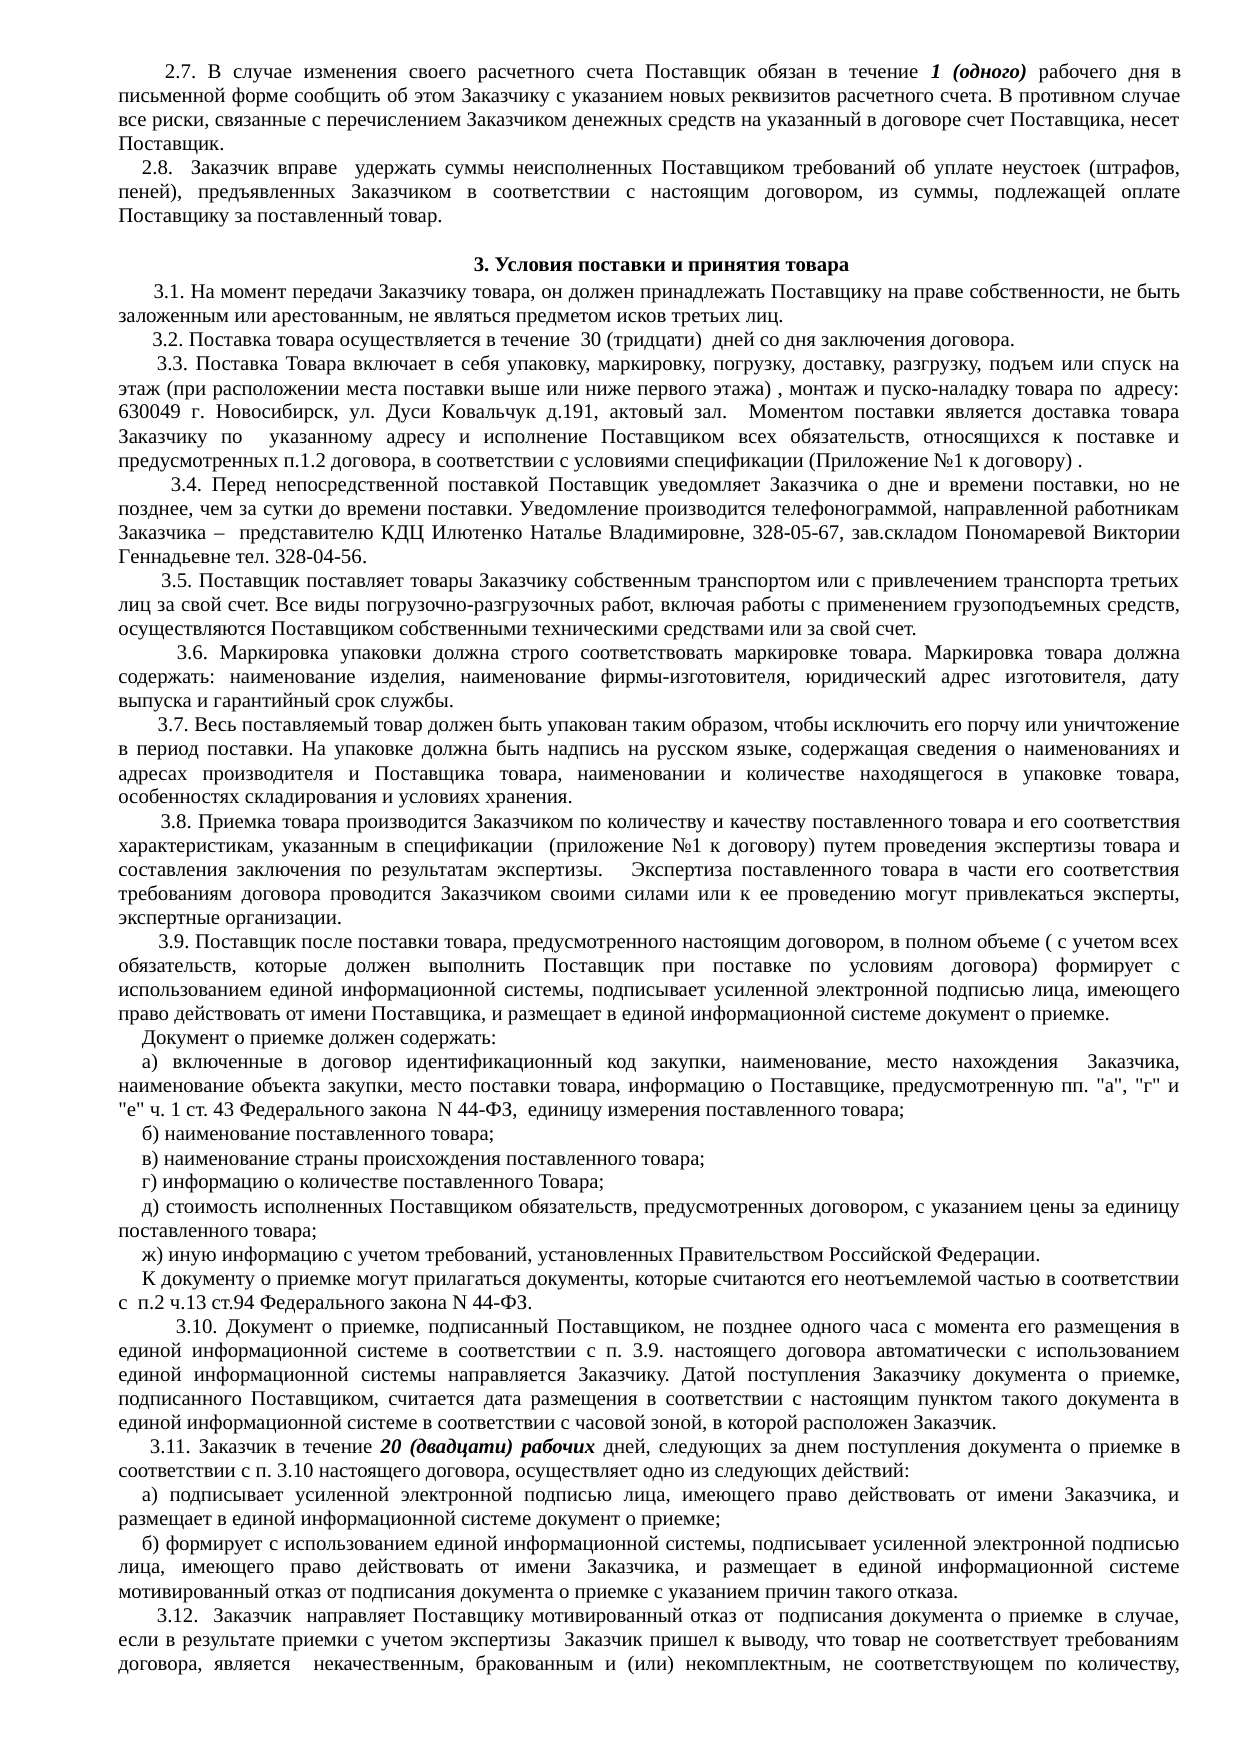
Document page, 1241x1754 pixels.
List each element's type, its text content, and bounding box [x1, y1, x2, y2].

text 3.5. Поставщик поставляет товары Заказчику собственным транспортом или с привлечением транспорта третьих лиц за свой счет. Все виды погрузочно-разгрузочных работ, включая работы с применением грузоподъемных средств, осуществляются Поставщиком собственными техническими средствами или за свой счет. [118, 568, 1181, 640]
text 3.6. Маркировка упаковки должна строго соответствовать маркировке товара. Маркировка товара должна содержать: наименование изделия, наименование фирмы-изготовителя, юридический адрес изготовителя, дату выпуска и гарантийный срок службы. [118, 640, 1181, 712]
text б) формирует с использованием единой информационной системы, подписывает усиленной электронной подписью лица, имеющего право действовать от имени Заказчика, и размещает в единой информационной системе мотивированный отказ от подписания документа о приемке с указанием причин такого отказа. [118, 1530, 1181, 1603]
text К документу о приемке могут прилагаться документы, которые считаются его неотъемлемой частью в соответствии с п.2 ч.13 ст.94 Федерального закона N 44-ФЗ. [118, 1266, 1181, 1314]
text Документ о приемке должен содержать: [118, 1025, 1181, 1049]
text ж) иную информацию с учетом требований, установленных Правительством Российской Федерации. [118, 1242, 1181, 1266]
text 3.1. На момент передачи Заказчику товара, он должен принадлежать Поставщику на праве собственности, не быть заложенным или арестованным, не являться предметом исков третьих лиц. [118, 279, 1181, 327]
text а) включенные в договор идентификационный код закупки, наименование, место нахождения Заказчика, наименование объекта закупки, место поставки товара, информацию о Поставщике, предусмотренную пп. "а", "г" и "е" ч. 1 ст. 43 Федерального закона N 44-ФЗ, единицу измерения поставленного товара; [118, 1049, 1181, 1121]
text 3.3. Поставка Товара включает в себя упаковку, маркировку, погрузку, доставку, разгрузку, подъем или спуск на этаж (при расположении места поставки выше или ниже первого этажа) , монтаж и пуско-наладку товара по адресу: 630049 г. Новосибирск, ул. Дуси Ковальчук д.191, актовый зал. Моментом поставки является доставка товара Заказчику по указанному адресу и исполнение Поставщиком всех обязательств, относящихся к поставке и предусмотренных п.1.2 договора, в соответствии с условиями спецификации (Приложение №1 к договору) . [118, 351, 1181, 472]
text 3.7. Весь поставляемый товар должен быть упакован таким образом, чтобы исключить его порчу или уничтожение в период поставки. На упаковке должна быть надпись на русском языке, содержащая сведения о наименованиях и адресах производителя и Поставщика товара, наименовании и количестве находящегося в упаковке товара, особенностях складирования и условиях хранения. [118, 712, 1181, 808]
text 3.2. Поставка товара осуществляется в течение 30 (тридцати) дней со дня заключения договора. [118, 327, 1181, 351]
text а) подписывает усиленной электронной подписью лица, имеющего право действовать от имени Заказчика, и размещает в единой информационной системе документ о приемке; [118, 1482, 1181, 1530]
text б) наименование поставленного товара; [118, 1121, 1181, 1145]
text 2.8. Заказчик вправе удержать суммы неисполненных Поставщиком требований об уплате неустоек (штрафов, пеней), предъявленных Заказчиком в соответствии с настоящим договором, из суммы, подлежащей оплате Поставщику за поставленный товар. [118, 155, 1181, 227]
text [118, 1603, 1181, 1675]
text в) наименование страны происхождения поставленного товара; [118, 1145, 1181, 1169]
text 3.11. Заказчик в течение 20 (двадцати) рабочих дней, следующих за днем поступления документа о приемке в соответствии с п. 3.10 настоящего договора, осуществляет одно из следующих действий: [118, 1434, 1181, 1482]
text 3.8. Приемка товара производится Заказчиком по количеству и качеству поставленного товара и его соответствия характеристикам, указанным в спецификации (приложение №1 к договору) путем проведения экспертизы товара и составления заключения по результатам экспертизы. Экспертиза поставленного товара в части его соответствия требованиям договора проводится Заказчиком своими силами или к ее проведению могут привлекаться эксперты, экспертные организации. [118, 808, 1181, 929]
text 3.10. Документ о приемке, подписанный Поставщиком, не позднее одного часа с момента его размещения в единой информационной системе в соответствии с п. 3.9. настоящего договора автоматически с использованием единой информационной системы направляется Заказчику. Датой поступления Заказчику документа о приемке, подписанного Поставщиком, считается дата размещения в соответствии с настоящим пунктом такого документа в единой информационной системе в соответствии с часовой зоной, в которой расположен Заказчик. [118, 1314, 1181, 1434]
text д) стоимость исполненных Поставщиком обязательств, предусмотренных договором, с указанием цены за единицу поставленного товара; [118, 1193, 1181, 1242]
text 3. Условия поставки и принятия товара [118, 252, 1181, 276]
text 2.7. В случае изменения своего расчетного счета Поставщик обязан в течение 1 (одного) рабочего дня в письменной форме сообщить об этом Заказчику с указанием новых реквизитов расчетного счета. В противном случае все риски, связанные с перечислением Заказчиком денежных средств на указанный в договоре счет Поставщика, несет Поставщик. [118, 59, 1181, 155]
text 3.4. Перед непосредственной поставкой Поставщик уведомляет Заказчика о дне и времени поставки, но не позднее, чем за сутки до времени поставки. Уведомление производится телефонограммой, направленной работникам Заказчика – представителю КДЦ Илютенко Наталье Владимировне, 328-05-67, зав.складом Пономаревой Виктории Геннадьевне тел. 328-04-56. [118, 472, 1181, 568]
text г) информацию о количестве поставленного Товара; [118, 1169, 1181, 1193]
text 3.9. Поставщик после поставки товара, предусмотренного настоящим договором, в полном объеме ( с учетом всех обязательств, которые должен выполнить Поставщик при поставке по условиям договора) формирует с использованием единой информационной системы, подписывает усиленной электронной подписью лица, имеющего право действовать от имени Поставщика, и размещает в единой информационной системе документ о приемке. [118, 929, 1181, 1025]
